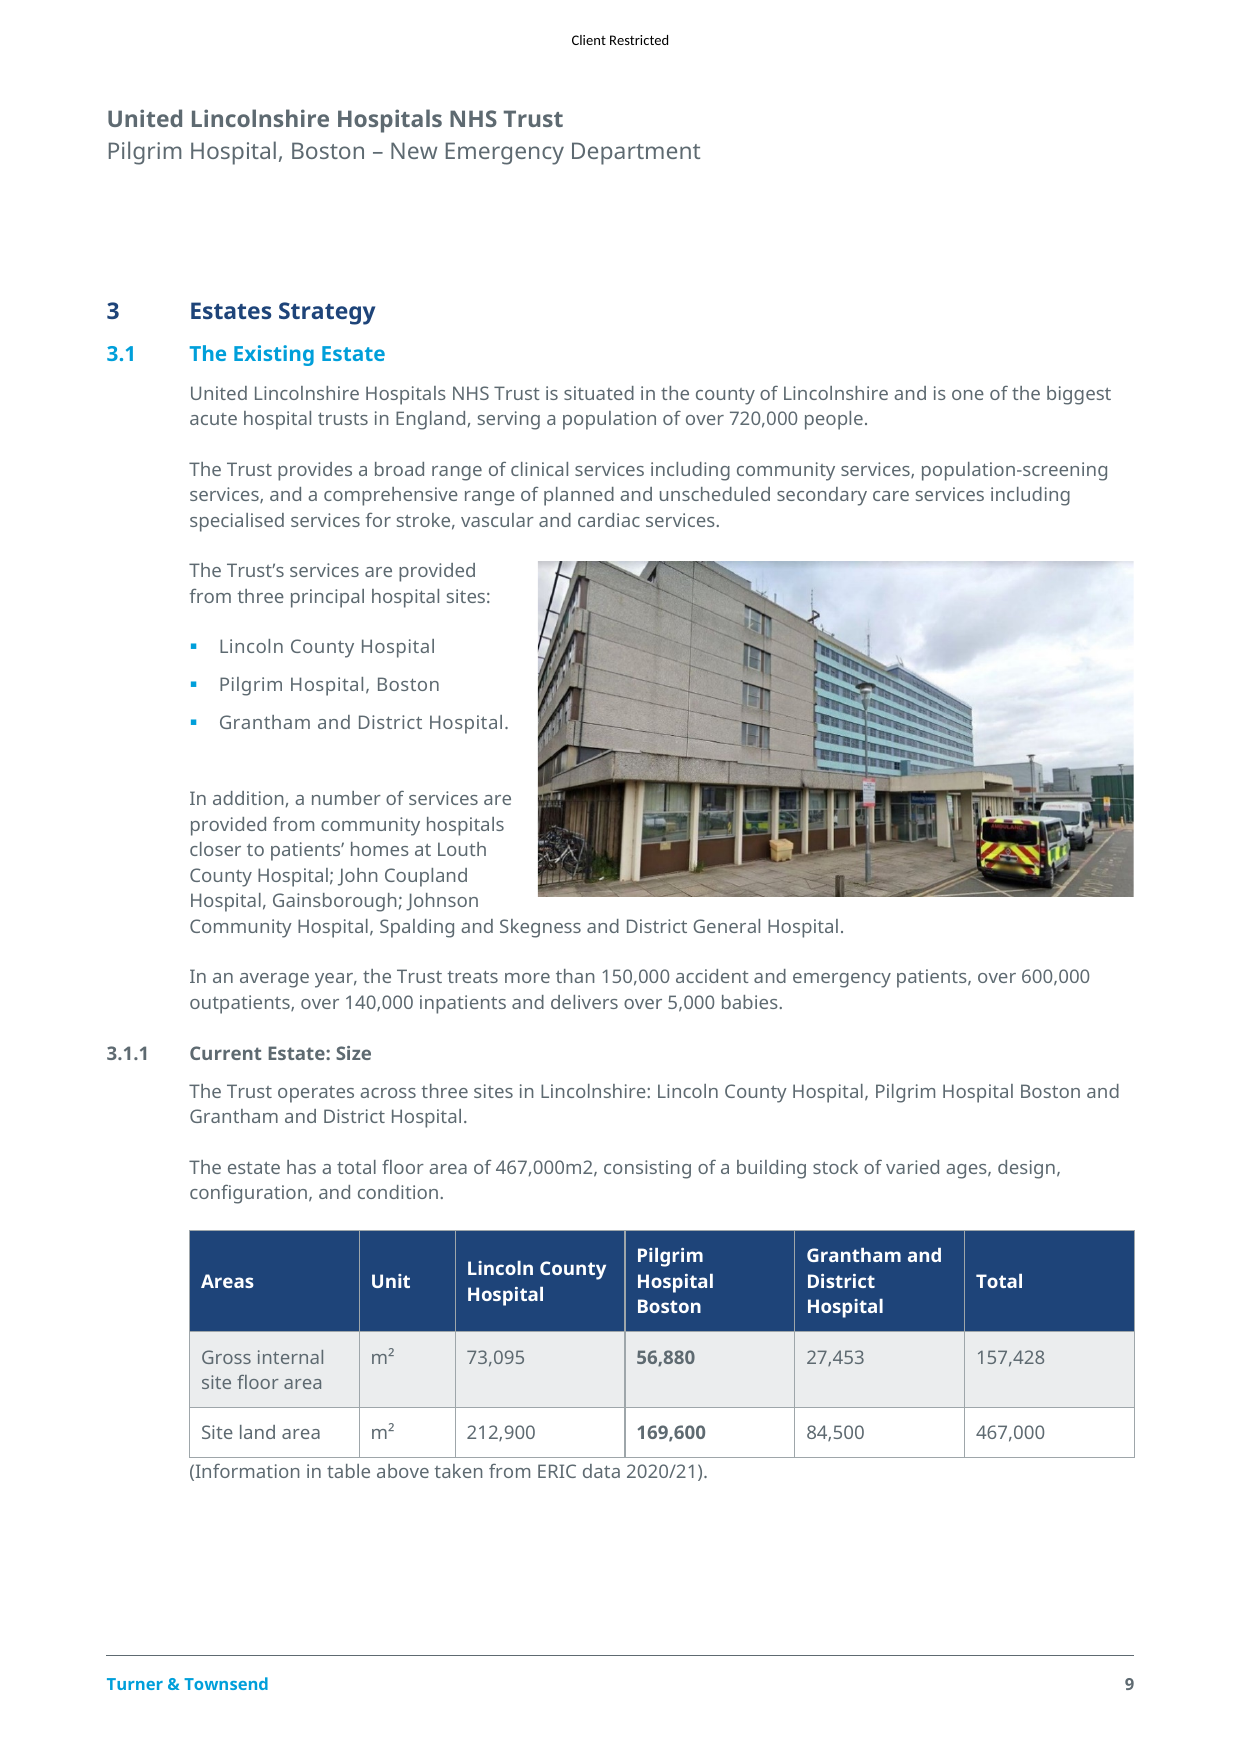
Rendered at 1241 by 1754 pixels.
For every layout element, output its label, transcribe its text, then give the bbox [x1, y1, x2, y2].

table_cell 27,453 [795, 1332, 964, 1407]
subtitle The Existing Estate [106, 339, 1134, 367]
table_header Pilgrim Hospital Boston [626, 1231, 794, 1331]
table_cell 467,000 [965, 1408, 1134, 1457]
table_header Lincoln County Hospital [456, 1231, 624, 1331]
table_cell 84,500 [795, 1408, 964, 1457]
table_cell 169,600 [626, 1408, 794, 1457]
text The Trust provides a broad range of clinical services including community services, population-screening services, and a comprehensive range of planned and unscheduled secondary care services including specialised services for stroke, vascular and cardiac services. [189, 456, 1134, 533]
table_header Areas [190, 1231, 359, 1331]
list Grantham and District Hospital. [189, 710, 537, 735]
table_cell 212,900 [456, 1408, 624, 1457]
table_cell m² [360, 1408, 455, 1457]
subtitle Estates Strategy [106, 295, 1134, 327]
picture [537, 561, 1134, 897]
text The Trust operates across three sites in Lincolnshire: Lincoln County Hospital, Pilgrim Hospital Boston and Grantham and District Hospital. [189, 1078, 1134, 1129]
table_header Total [965, 1231, 1134, 1331]
list Pilgrim Hospital, Boston [189, 672, 537, 697]
table_cell 56,880 [626, 1332, 794, 1407]
table_header Unit [360, 1231, 455, 1331]
table_cell Gross internal site floor area [190, 1332, 359, 1407]
text The Trust’s services are provided from three principal hospital sites: [189, 558, 1134, 609]
list Lincoln County Hospital [189, 634, 537, 659]
text In addition, a number of services are provided from community hospitals closer to patients’ homes at Louth County Hospital; John Coupland Hospital, Gainsborough; Johnson Community Hospital, Spalding and Skegness and District General Hospital. [189, 786, 1134, 939]
text (Information in table above taken from ERIC data 2020/21). [189, 1458, 1134, 1483]
subtitle Current Estate: Size [106, 1040, 1134, 1065]
text The estate has a total floor area of 467,000m2, consisting of a building stock of varied ages, design, configuration, and condition. [189, 1154, 1134, 1205]
text United Lincolnshire Hospitals NHS Trust is situated in the county of Lincolnshire and is one of the biggest acute hospital trusts in England, serving a population of over 720,000 people. [189, 380, 1134, 431]
text In an average year, the Trust treats more than 150,000 accident and emergency patients, over 600,000 outpatients, over 140,000 inpatients and delivers over 5,000 babies. [189, 964, 1134, 1015]
table_cell 73,095 [456, 1332, 624, 1407]
table_cell 157,428 [965, 1332, 1134, 1407]
table_cell m² [360, 1332, 455, 1407]
table_cell Site land area [190, 1408, 359, 1457]
table_header Grantham and District Hospital [795, 1231, 964, 1331]
